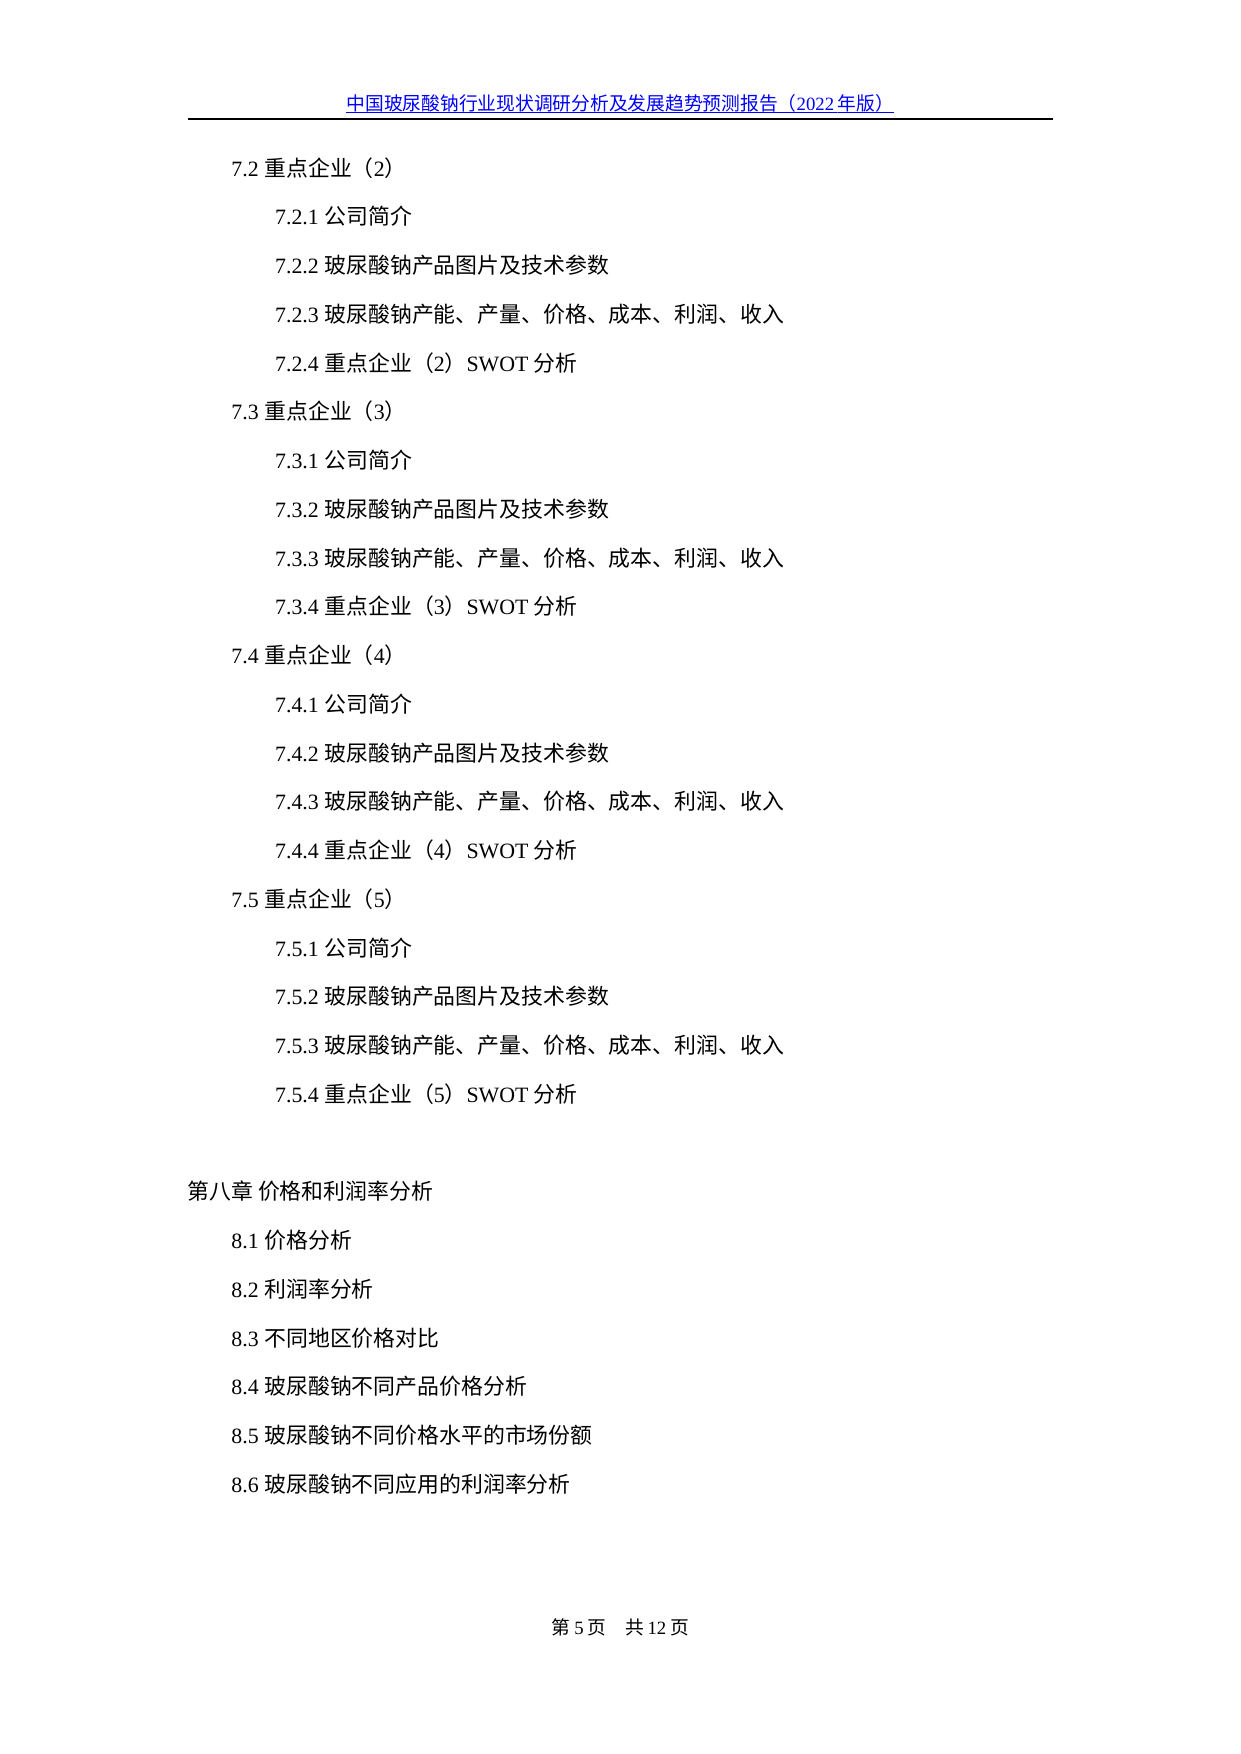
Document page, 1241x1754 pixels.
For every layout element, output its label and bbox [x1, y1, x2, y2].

text [187, 150, 1053, 1499]
